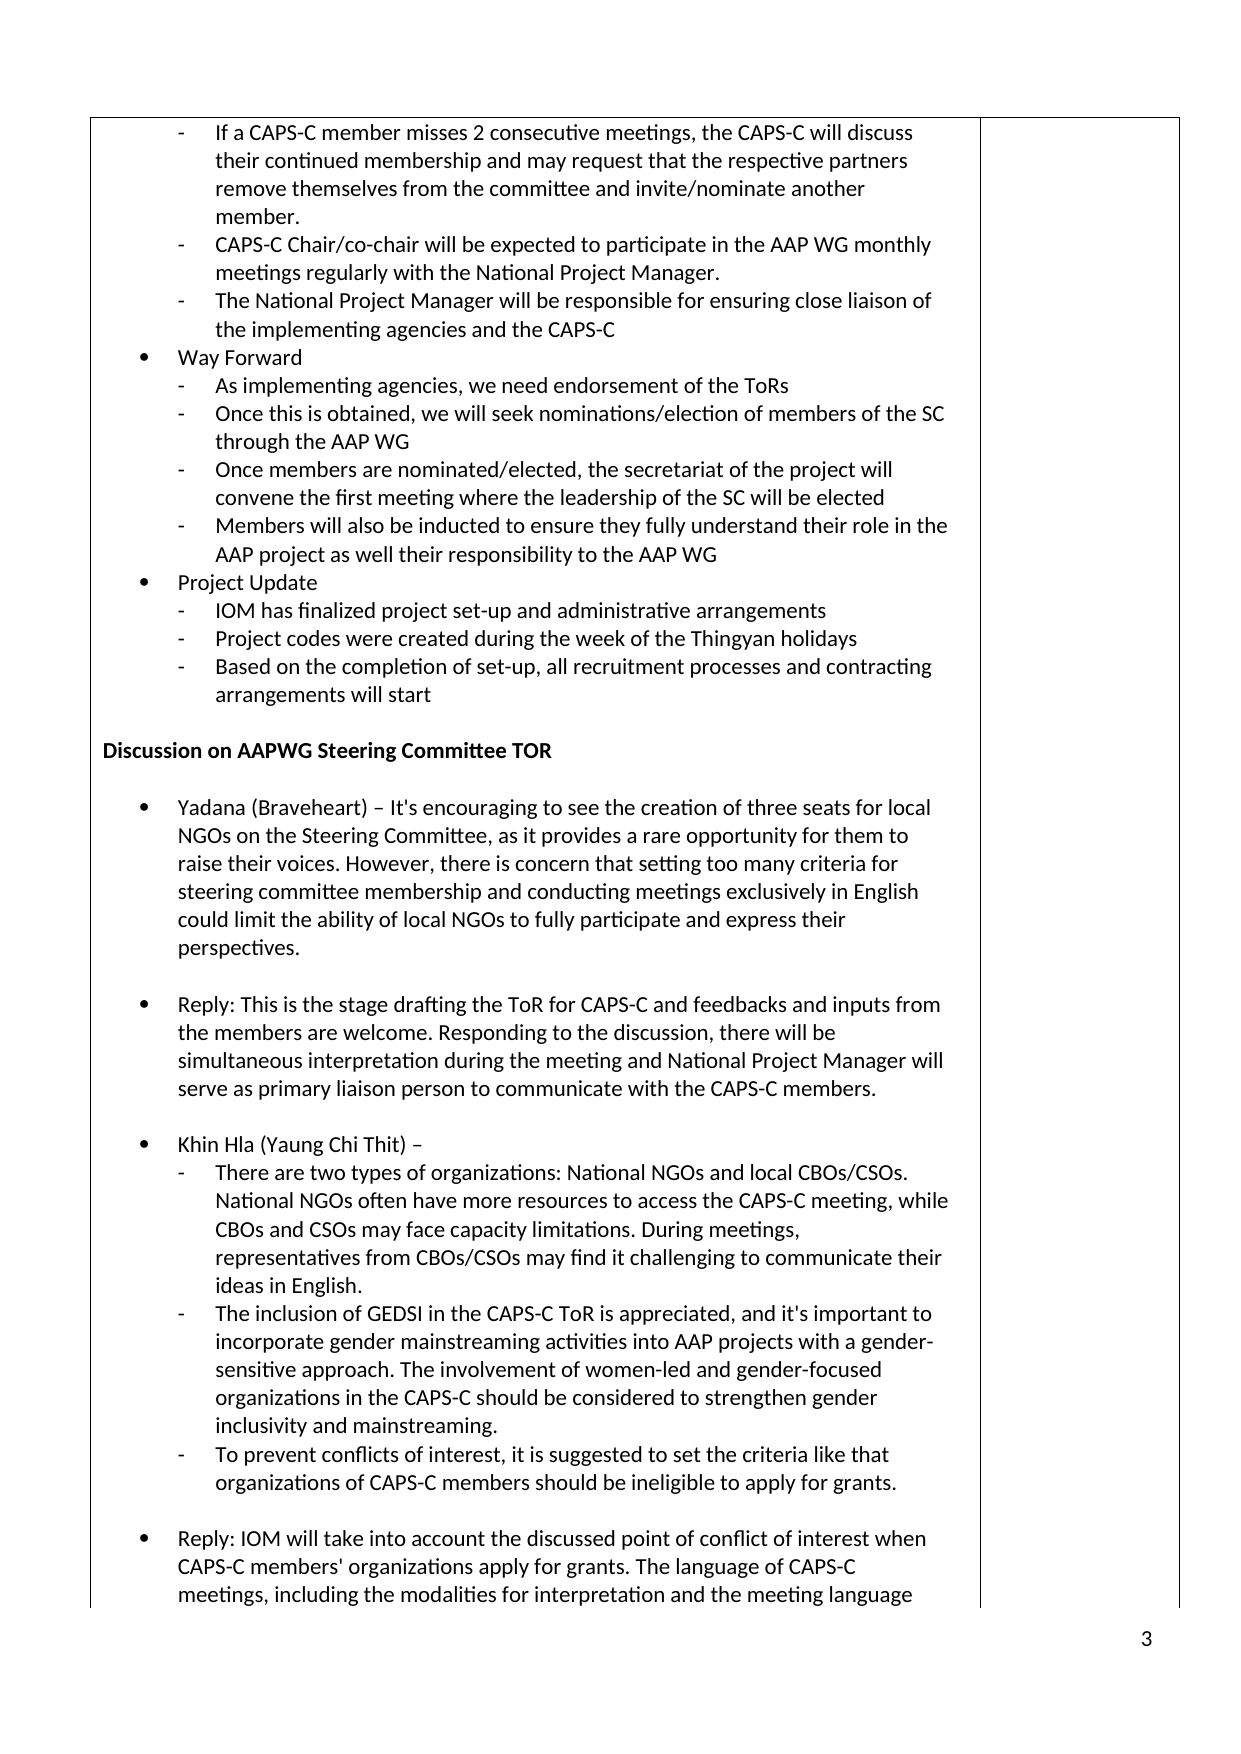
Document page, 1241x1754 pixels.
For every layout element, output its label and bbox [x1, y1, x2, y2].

table_cell [91, 118, 980, 1608]
table_cell [981, 118, 1179, 1608]
